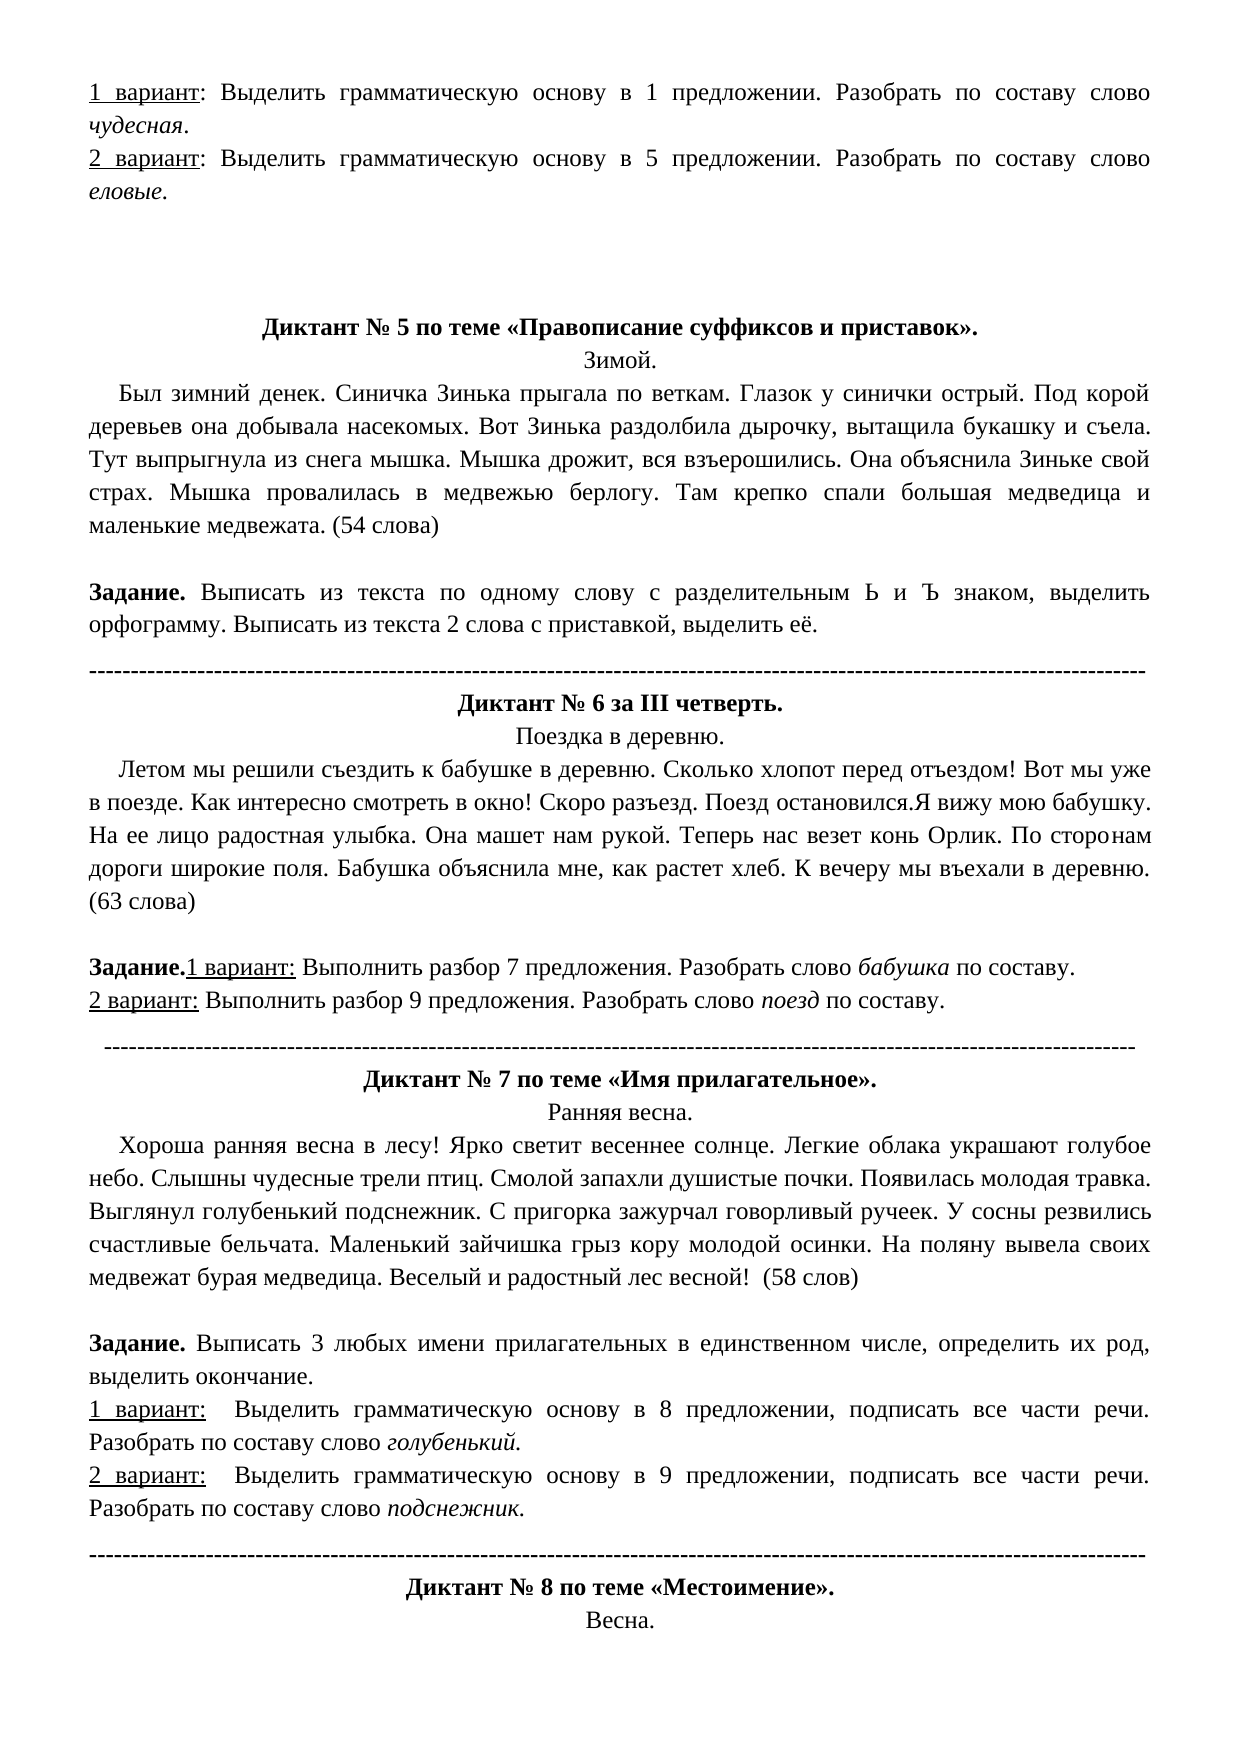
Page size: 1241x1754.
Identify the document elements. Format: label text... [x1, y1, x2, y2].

text ------------------------------------------------------------------------------------------------------------------------------- [89, 1539, 1152, 1567]
text Поездка в деревню. [89, 721, 1152, 750]
text Ранняя весна. [89, 1097, 1152, 1126]
text ----------------------------------------------------------------------------------------------------------------------------Диктант № 7 по теме «Имя прилагательное». [89, 1031, 1152, 1093]
text 2 вариант: Выделить грамматическую основу в 9 предложении, подписать все части речи. Разобрать по составу слово подснежник. [89, 1460, 1152, 1522]
text Диктант № 6 за III четверть. [89, 688, 1152, 717]
text Весна. [89, 1605, 1152, 1633]
text Задание. Выписать из текста по одному слову с разделительным Ь и Ъ знаком, выделить орфограмму. Выписать из текста 2 слова с приставкой, выделить её. [89, 577, 1152, 638]
text Хороша ранняя весна в лесу! Ярко светит весеннее солнце. Легкие облака украшают голубое небо. Слышны чудесные трели птиц. Смолой запахли душистые почки. Появилась молодая травка. Выглянул голубенький подснежник. С пригорка зажурчал говорливый ручеек. У сосны резвились счастливые бельчата. Маленький зайчишка грыз кору молодой осинки. На поляну вывела своих медвежат бурая медведица. Веселый и радостный лес весной! (58 слов) [89, 1130, 1152, 1291]
text ------------------------------------------------------------------------------------------------------------------------------- [89, 655, 1152, 684]
text 1 вариант: Выделить грамматическую основу в 8 предложении, подписать все части речи. Разобрать по составу слово голубенький. [89, 1394, 1152, 1456]
text 2 вариант: Выделить грамматическую основу в 5 предложении. Разобрать по составу слово еловые. [89, 143, 1152, 204]
text Был зимний денек. Синичка Зинька прыгала по веткам. Глазок у синички острый. Под корой деревьев она добывала насекомых. Вот Зинька раздолбила дырочку, вытащила букашку и съела. Тут выпрыгнула из снега мышка. Мышка дрожит, вся взъерошились. Она объяснила Зиньке свой страх. Мышка провалилась в медвежью берлогу. Там крепко спали большая медведица и маленькие медвежата. (54 слова) [89, 378, 1152, 539]
text Диктант № 8 по теме «Местоимение». [89, 1572, 1152, 1600]
text 1 вариант: Выделить грамматическую основу в 1 предложении. Разобрать по составу слово чудесная. [89, 77, 1152, 138]
text 2 вариант: Выполнить разбор 9 предложения. Разобрать слово поезд по составу. [89, 985, 1152, 1014]
text Зимой. [89, 345, 1152, 374]
text Летом мы решили съездить к бабушке в деревню. Сколько хлопот перед отъездом! Вот мы уже в поезде. Как интересно смотреть в окно! Скоро разъезд. Поезд остановился.Я вижу мою бабушку. На ее лицо радостная улыбка. Она машет нам рукой. Теперь нас везет конь Орлик. По сторонам дороги широкие поля. Бабушка объяснила мне, как растет хлеб. К вечеру мы въехали в деревню. (63 слова) [89, 754, 1152, 915]
text Задание.1 вариант: Выполнить разбор 7 предложения. Разобрать слово бабушка по составу. [89, 952, 1152, 981]
text Диктант № 5 по теме «Правописание суффиксов и приставок». [89, 312, 1152, 341]
text Задание. Выписать 3 любых имени прилагательных в единственном числе, определить их род, выделить окончание. [89, 1328, 1152, 1390]
